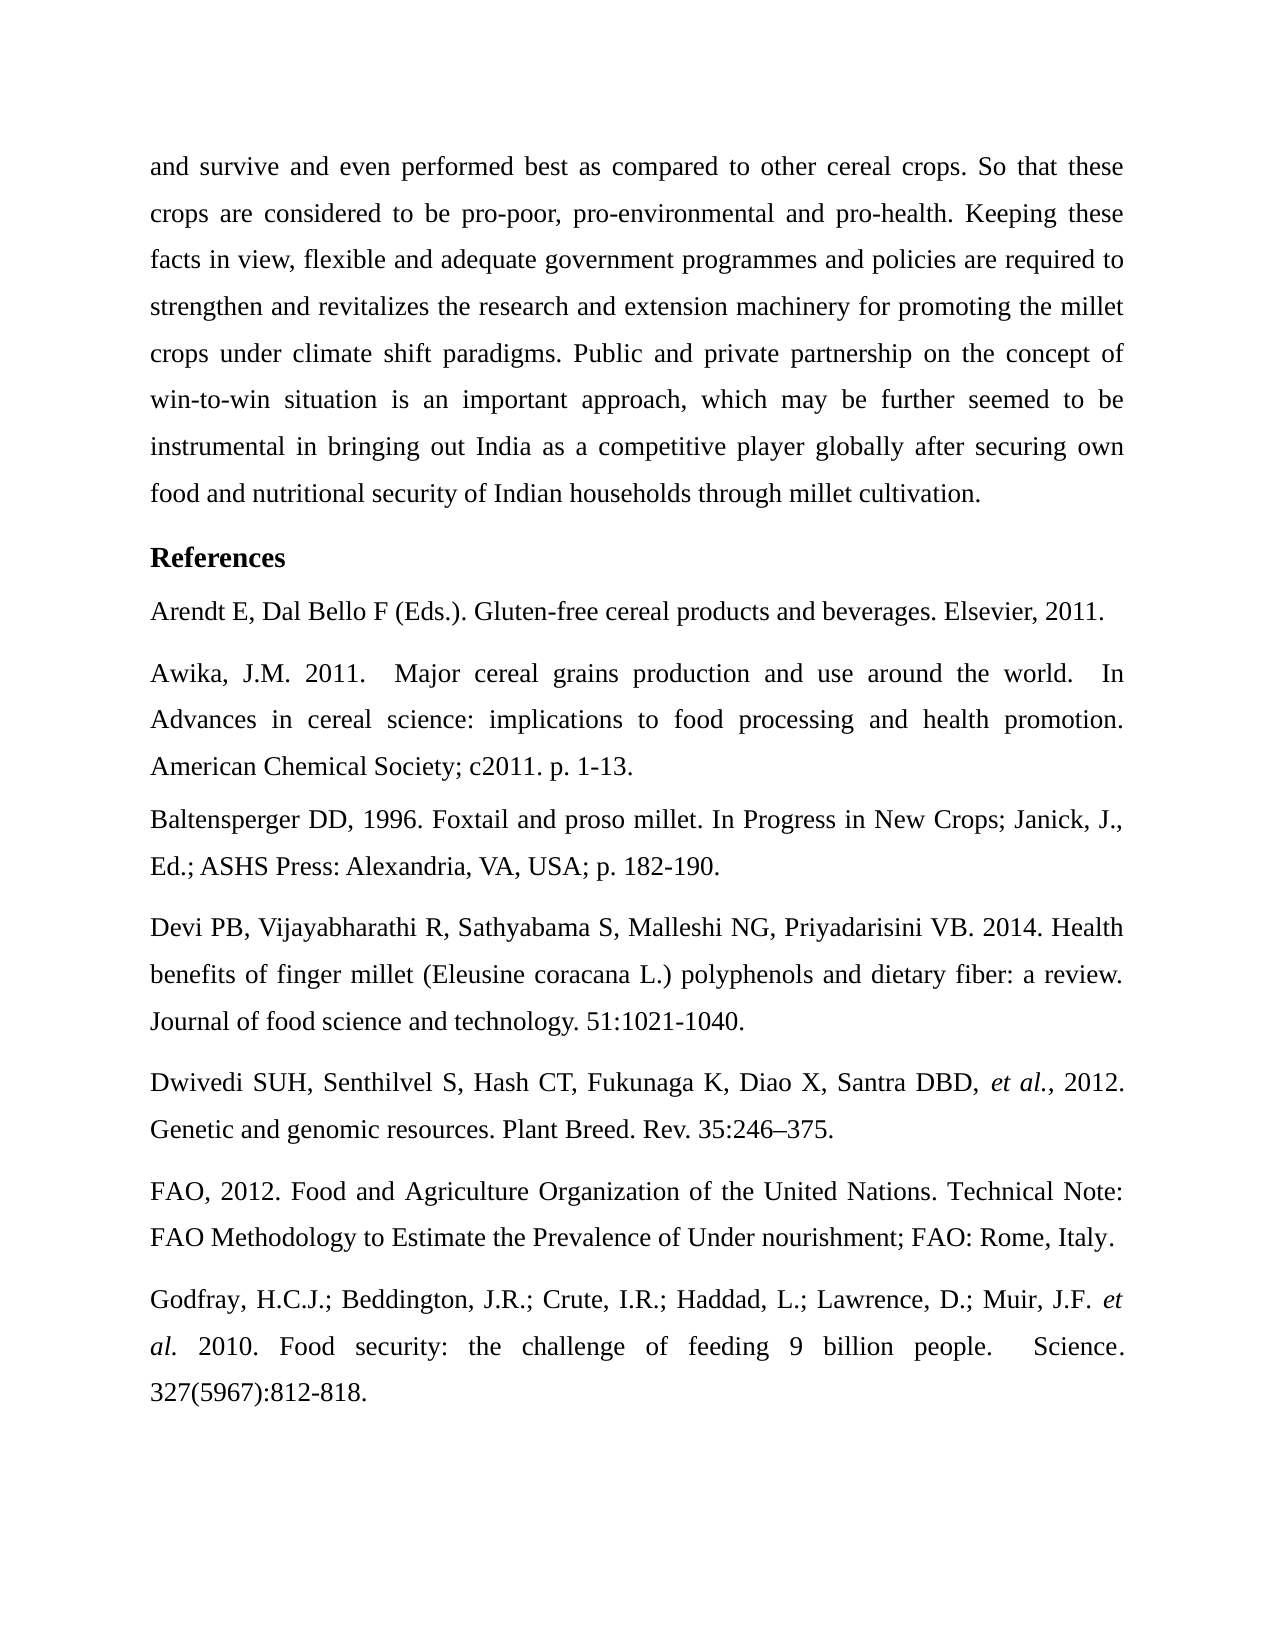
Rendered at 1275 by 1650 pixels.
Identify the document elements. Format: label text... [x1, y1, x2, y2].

text Baltensperger DD, 1996. Foxtail and proso millet. In Progress in New Crops; Janick, J., Ed.; ASHS Press: Alexandria, VA, USA; p. 182-190. [150, 803, 1125, 881]
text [150, 150, 1125, 508]
text Devi PB, Vijayabharathi R, Sathyabama S, Malleshi NG, Priyadarisini VB. 2014. Health benefits of finger millet (Eleusine coracana L.) polyphenols and dietary fiber: a review. Journal of food science and technology. 51:1021-1040. [150, 911, 1125, 1036]
text References [150, 540, 1125, 573]
text Godfray, H.C.J.; Beddington, J.R.; Crute, I.R.; Haddad, L.; Lawrence, D.; Muir, J.F. et al. 2010. Food security: the challenge of feeding 9 billion people. Science. 327(5967):812-818. [150, 1283, 1125, 1408]
text FAO, 2012. Food and Agriculture Organization of the United Nations. Technical Note: FAO Methodology to Estimate the Prevalence of Under nourishment; FAO: Rome, Italy. [150, 1175, 1125, 1253]
text Arendt E, Dal Bello F (Eds.). Gluten-free cereal products and beverages. Elsevier, 2011. [150, 595, 1125, 626]
text Awika, J.M. 2011. Major cereal grains production and use around the world. In Advances in cereal science: implications to food processing and health promotion. American Chemical Society; c2011. p. 1-13. [150, 657, 1125, 781]
text Dwivedi SUH, Senthilvel S, Hash CT, Fukunaga K, Diao X, Santra DBD, et al., 2012. Genetic and genomic resources. Plant Breed. Rev. 35:246–375. [150, 1066, 1125, 1144]
